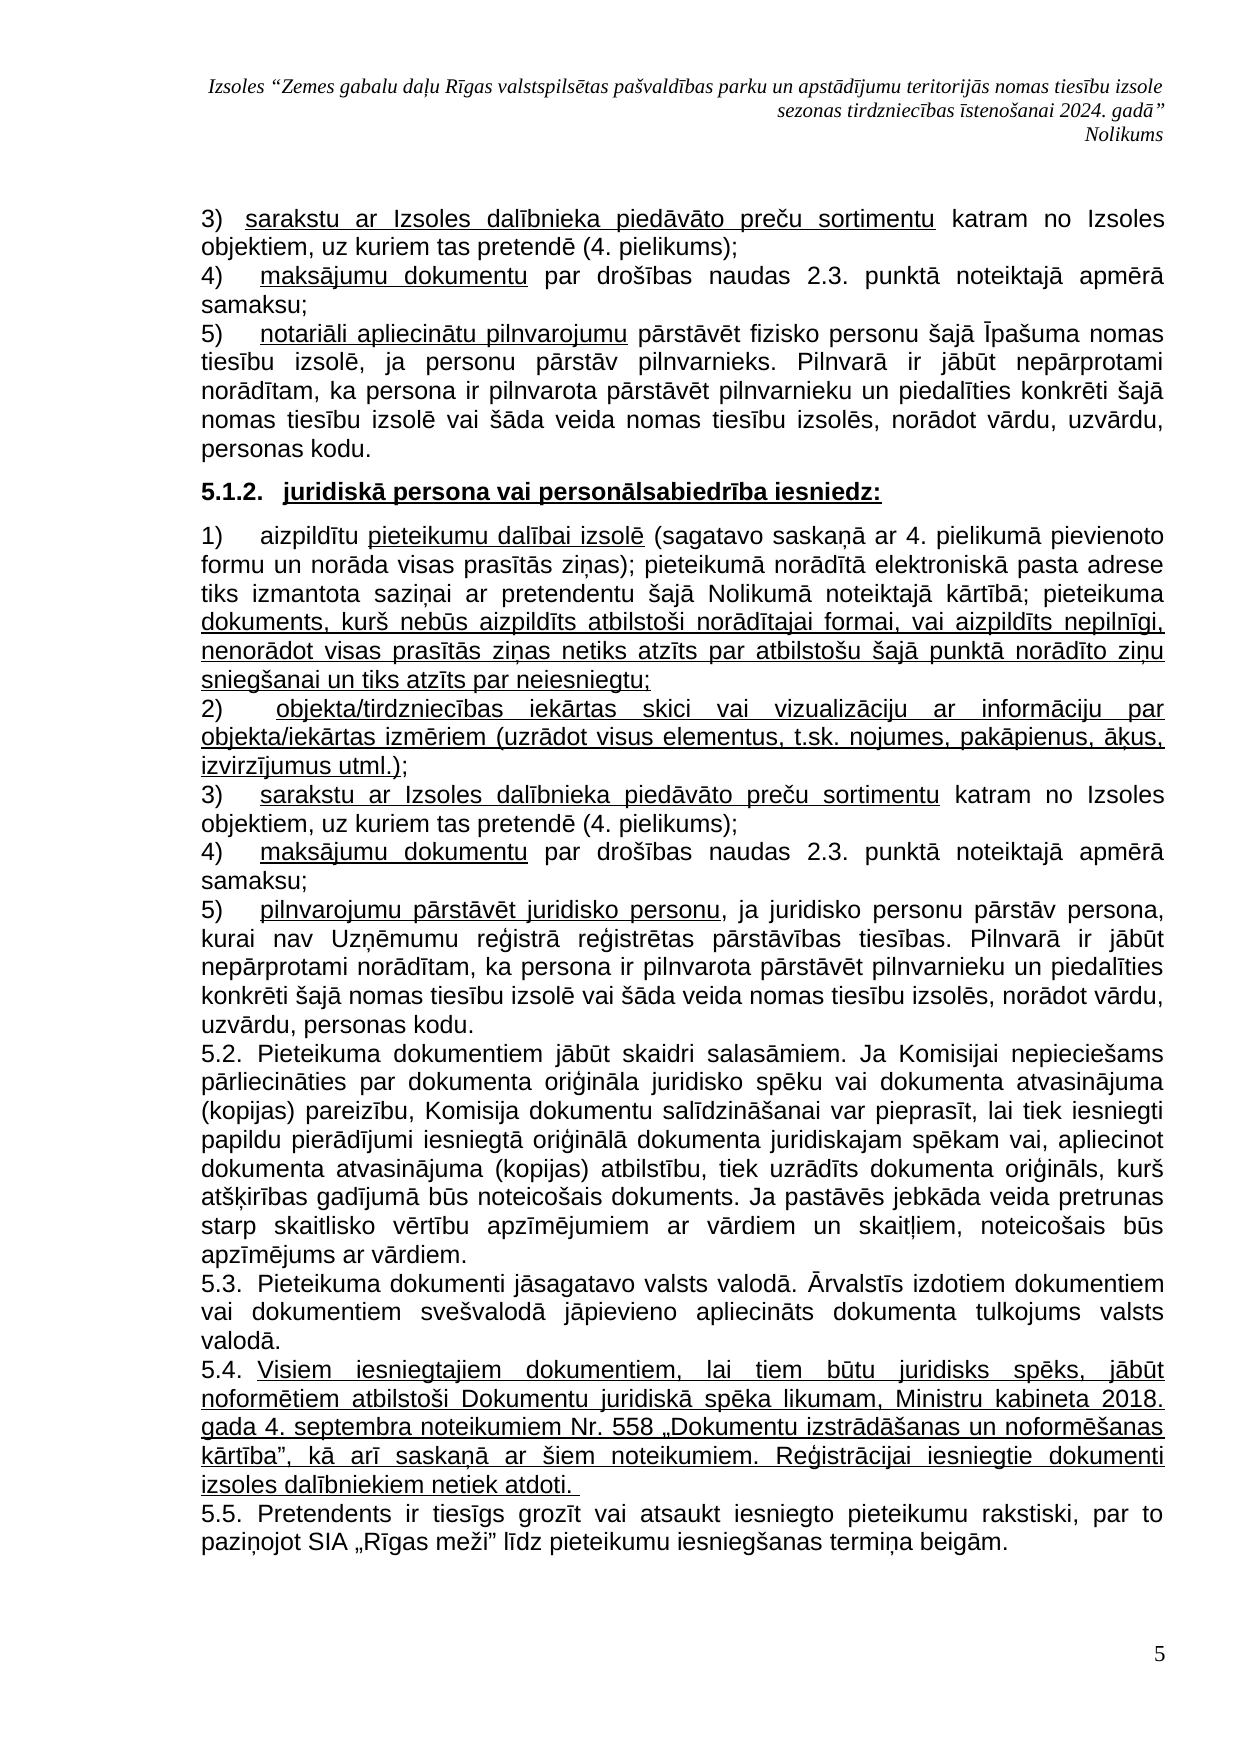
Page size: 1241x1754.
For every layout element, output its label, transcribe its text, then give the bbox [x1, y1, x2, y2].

list aizpildītu pieteikumu dalībai izsolē (sagatavo saskaņā ar 4. pielikumā pievienoto formu un norāda visas prasītās ziņas); pieteikumā norādītā elektroniskā pasta adrese tiks izmantota saziņai ar pretendentu šajā Nolikumā noteiktajā kārtībā; pieteikuma dokuments, kurš nebūs aizpildīts atbilstoši norādītajai formai, vai aizpildīts nepilnīgi, nenorādot visas prasītās ziņas netiks atzīts par atbilstošu šajā punktā norādīto ziņu sniegšanai un tiks atzīts par neiesniegtu; [201, 662, 1165, 693]
list sarakstu ar Izsoles dalībnieka piedāvāto preču sortimentu katram no Izsoles objektiem, uz kuriem tas pretendē (4. pielikums); [201, 203, 1165, 261]
list objekta/tirdzniecības iekārtas skici vai vizualizāciju ar informāciju par objekta/iekārtas izmēriem (uzrādot visus elementus, t.sk. nojumes, pakāpienus, āķus, izvirzījumus utml.); [201, 749, 1165, 780]
list Visiem iesniegtajiem dokumentiem, lai tiem būtu juridisks spēks, jābūt noformētiem atbilstoši Dokumentu juridiskā spēka likumam, Ministru kabineta 2018. gada 4. septembra noteikumiem Nr. 558 „Dokumentu izstrādāšanas un noformēšanas kārtība”, kā arī saskaņā ar šiem noteikumiem. Reģistrācijai iesniegtie dokumenti izsoles dalībniekiem netiek atdoti. [201, 1439, 1165, 1466]
list Visiem iesniegtajiem dokumentiem, lai tiem būtu juridisks spēks, jābūt noformētiem atbilstoši Dokumentu juridiskā spēka likumam, Ministru kabineta 2018. gada 4. septembra noteikumiem Nr. 558 „Dokumentu izstrādāšanas un noformēšanas kārtība”, kā arī saskaņā ar šiem noteikumiem. Reģistrācijai iesniegtie dokumenti izsoles dalībniekiem netiek atdoti. [201, 1410, 1165, 1437]
list Pieteikuma dokumentiem jābūt skaidri salasāmiem. Ja Komisijai nepieciešams pārliecināties par dokumenta oriģināla juridisko spēku vai dokumenta atvasinājuma (kopijas) pareizību, Komisija dokumentu salīdzināšanai var pieprasīt, lai tiek iesniegti papildu pierādījumi iesniegtā oriģinālā dokumenta juridiskajam spēkam vai, apliecinot dokumenta atvasinājuma (kopijas) atbilstību, tiek uzrādīts dokumenta oriģināls, kurš atšķirības gadījumā būs noteicošais dokuments. Ja pastāvēs jebkāda veida pretrunas starp skaitlisko vērtību apzīmējumiem ar vārdiem un skaitļiem, noteicošais būs apzīmējums ar vārdiem. [201, 1038, 1165, 1268]
list Pretendents ir tiesīgs grozīt vai atsaukt iesniegto pieteikumu rakstiski, par to paziņojot SIA „Rīgas meži” līdz pieteikumu iesniegšanas termiņa beigām. [201, 1498, 1165, 1556]
list sarakstu ar Izsoles dalībnieka piedāvāto preču sortimentu katram no Izsoles objektiem, uz kuriem tas pretendē (4. pielikums); [201, 780, 1165, 837]
list pilnvarojumu pārstāvēt juridisko personu, ja juridisko personu pārstāv persona, kurai nav Uzņēmumu reģistrā reģistrētas pārstāvības tiesības. Pilnvarā ir jābūt nepārprotami norādītam, ka persona ir pilnvarota pārstāvēt pilnvarnieku un piedalīties konkrēti šajā nomas tiesību izsolē vai šāda veida nomas tiesību izsolēs, norādot vārdu, uzvārdu, personas kodu. [201, 895, 1165, 1038]
list Pieteikuma dokumenti jāsagatavo valsts valodā. Ārvalstīs izdotiem dokumentiem vai dokumentiem svešvalodā jāpievieno apliecināts dokumenta tulkojums valsts valodā. [201, 1268, 1165, 1355]
list notariāli apliecinātu pilnvarojumu pārstāvēt fizisko personu šajā Īpašuma nomas tiesību izsolē, ja personu pārstāv pilnvarnieks. Pilnvarā ir jābūt nepārprotami norādītam, ka persona ir pilnvarota pārstāvēt pilnvarnieku un piedalīties konkrēti šajā nomas tiesību izsolē vai šāda veida nomas tiesību izsolēs, norādot vārdu, uzvārdu, personas kodu. [201, 318, 1165, 462]
list juridiskā persona vai personālsabiedrība iesniedz: [201, 477, 1165, 506]
list Visiem iesniegtajiem dokumentiem, lai tiem būtu juridisks spēks, jābūt noformētiem atbilstoši Dokumentu juridiskā spēka likumam, Ministru kabineta 2018. gada 4. septembra noteikumiem Nr. 558 „Dokumentu izstrādāšanas un noformēšanas kārtība”, kā arī saskaņā ar šiem noteikumiem. Reģistrācijai iesniegtie dokumenti izsoles dalībniekiem netiek atdoti. [201, 1467, 1165, 1498]
list maksājumu dokumentu par drošības naudas 2.3. punktā noteiktajā apmērā samaksu; [201, 261, 1165, 318]
list Visiem iesniegtajiem dokumentiem, lai tiem būtu juridisks spēks, jābūt noformētiem atbilstoši Dokumentu juridiskā spēka likumam, Ministru kabineta 2018. gada 4. septembra noteikumiem Nr. 558 „Dokumentu izstrādāšanas un noformēšanas kārtība”, kā arī saskaņā ar šiem noteikumiem. Reģistrācijai iesniegtie dokumenti izsoles dalībniekiem netiek atdoti. [201, 1355, 1165, 1409]
list objekta/tirdzniecības iekārtas skici vai vizualizāciju ar informāciju par objekta/iekārtas izmēriem (uzrādot visus elementus, t.sk. nojumes, pakāpienus, āķus, izvirzījumus utml.); [201, 693, 1165, 747]
list aizpildītu pieteikumu dalībai izsolē (sagatavo saskaņā ar 4. pielikumā pievienoto formu un norāda visas prasītās ziņas); pieteikumā norādītā elektroniskā pasta adrese tiks izmantota saziņai ar pretendentu šajā Nolikumā noteiktajā kārtībā; pieteikuma dokuments, kurš nebūs aizpildīts atbilstoši norādītajai formai, vai aizpildīts nepilnīgi, nenorādot visas prasītās ziņas netiks atzīts par atbilstošu šajā punktā norādīto ziņu sniegšanai un tiks atzīts par neiesniegtu; [201, 521, 1165, 632]
list maksājumu dokumentu par drošības naudas 2.3. punktā noteiktajā apmērā samaksu; [201, 837, 1165, 895]
